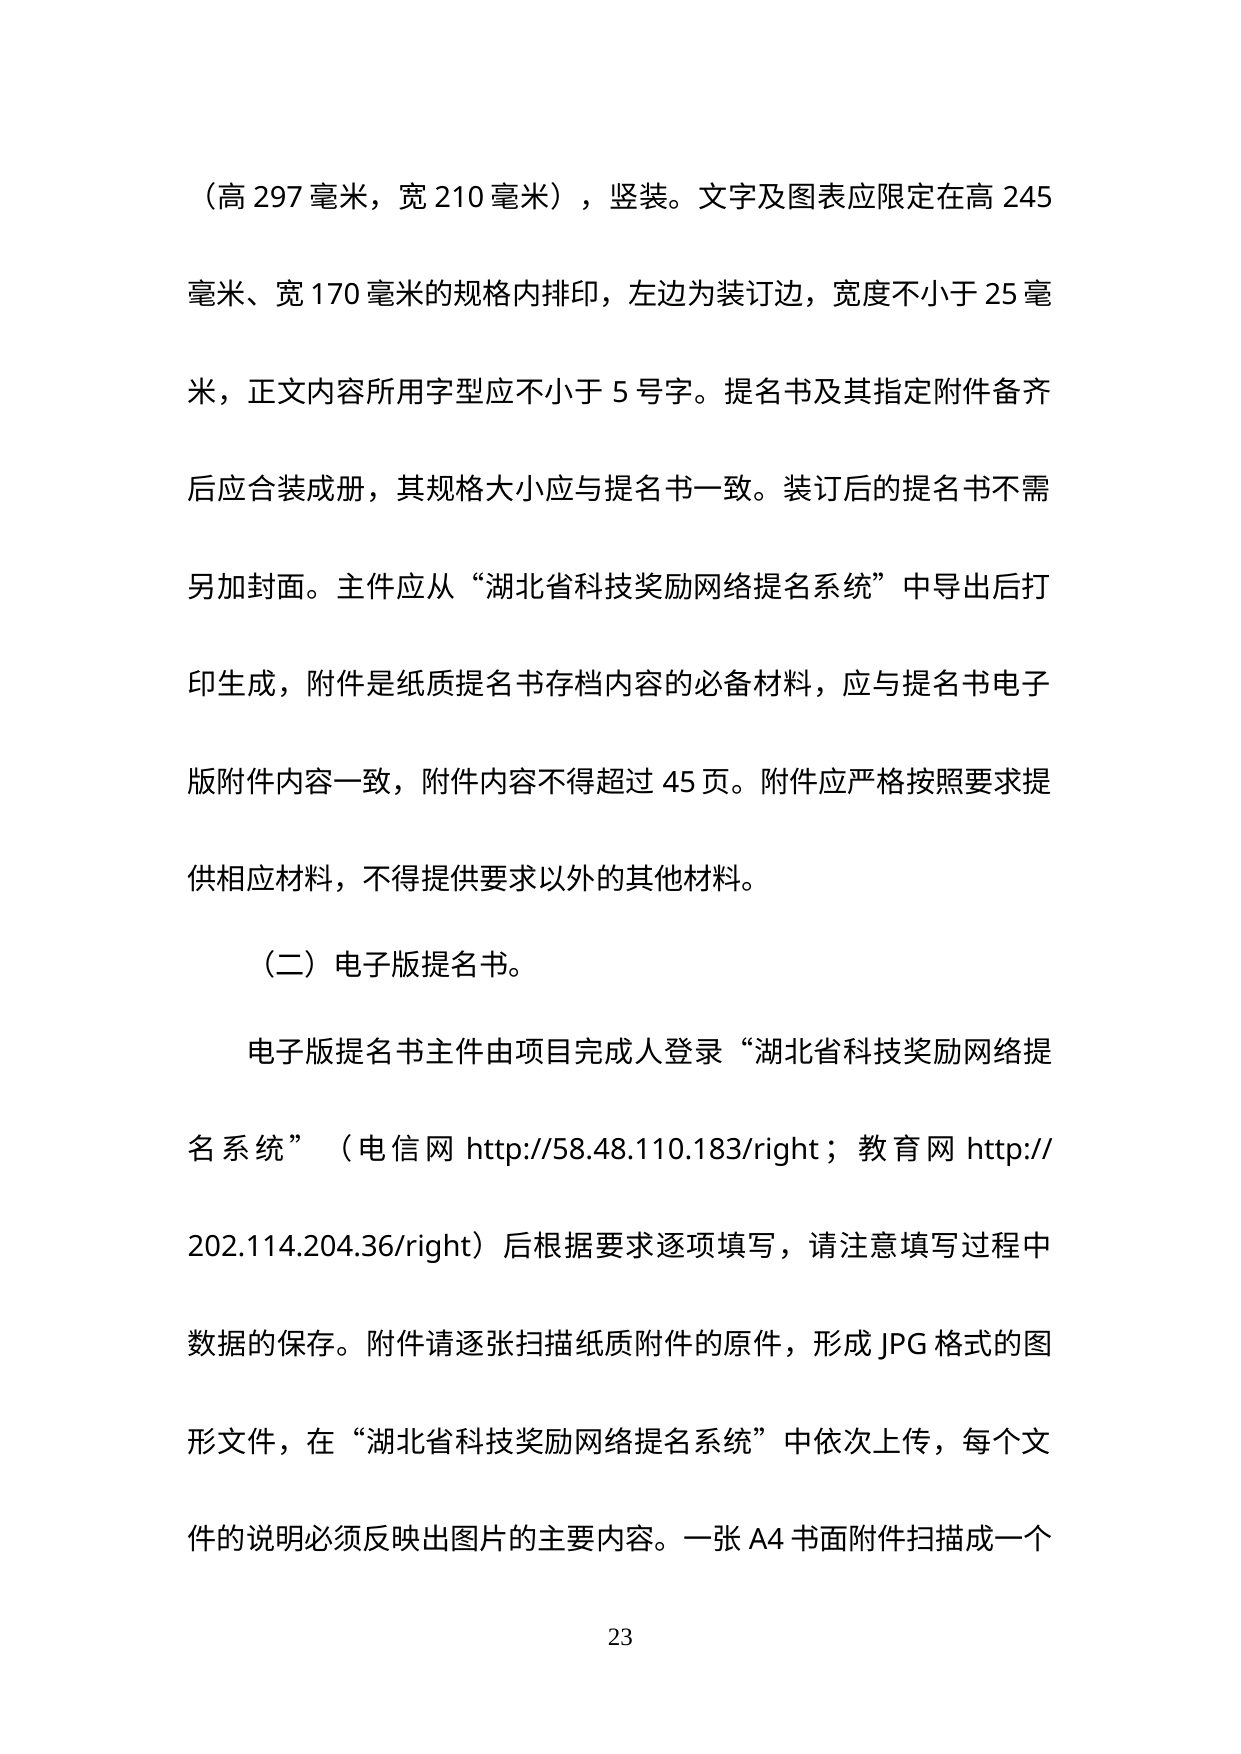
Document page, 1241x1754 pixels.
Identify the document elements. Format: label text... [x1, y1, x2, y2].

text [187, 1017, 1053, 1569]
text （二）电子版提名书。 [187, 931, 1053, 996]
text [187, 162, 1053, 909]
